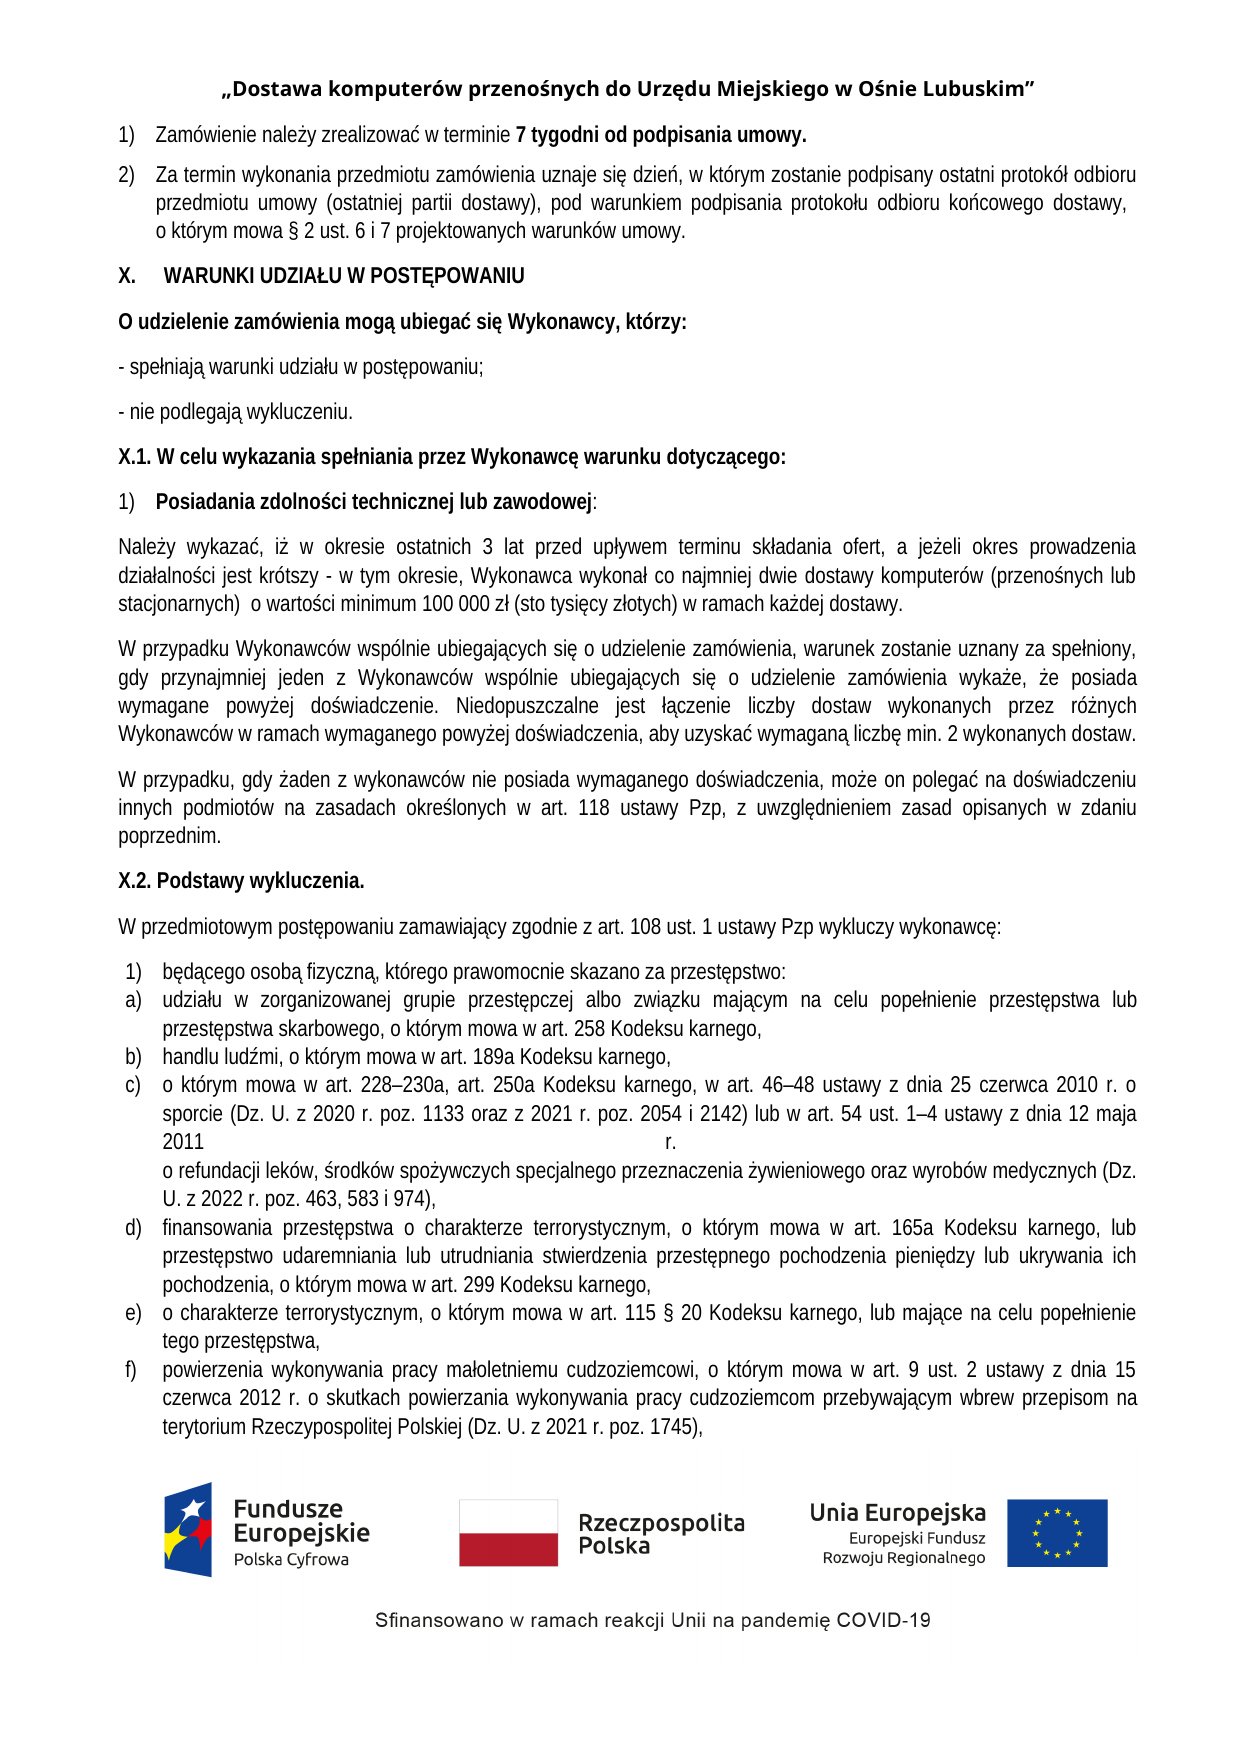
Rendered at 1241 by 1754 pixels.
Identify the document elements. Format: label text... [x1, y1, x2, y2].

text - spełniają warunki udziału w postępowaniu; [118, 353, 1137, 379]
text - nie podlegają wykluczeniu. [118, 398, 1137, 424]
list Posiadania zdolności technicznej lub zawodowej: [118, 488, 1137, 514]
list Za termin wykonania przedmiotu zamówienia uznaje się dzień, w którym zostanie podpisany ostatni protokół odbioru przedmiotu umowy (ostatniej partii dostawy), pod warunkiem podpisania protokołu odbioru końcowego dostawy, o którym mowa § 2 ust. 6 i 7 projektowanych warunków umowy. [118, 161, 1137, 244]
text W przypadku Wykonawców wspólnie ubiegających się o udzielenie zamówienia, warunek zostanie uznany za spełniony, gdy przynajmniej jeden z Wykonawców wspólnie ubiegających się o udzielenie zamówienia wykaże, że posiada wymagane powyżej doświadczenie. Niedopuszczalne jest łączenie liczby dostaw wykonanych przez różnych Wykonawców w ramach wymaganego powyżej doświadczenia, aby uzyskać wymaganą liczbę min. 2 wykonanych dostaw. [118, 635, 1137, 747]
text W przedmiotowym postępowaniu zamawiający zgodnie z art. 108 ust. 1 ustawy Pzp wykluczy wykonawcę: [118, 913, 1137, 939]
list handlu ludźmi, o którym mowa w art. 189a Kodeksu karnego, [125, 1043, 1137, 1069]
list o charakterze terrorystycznym, o którym mowa w art. 115 § 20 Kodeksu karnego, lub mające na celu popełnienie tego przestępstwa, [125, 1299, 1137, 1354]
list WARUNKI UDZIAŁU W POSTĘPOWANIU [118, 262, 1137, 289]
list udziału w zorganizowanej grupie przestępczej albo związku mającym na celu popełnienie przestępstwa lub przestępstwa skarbowego, o którym mowa w art. 258 Kodeksu karnego, [125, 986, 1137, 1041]
text Należy wykazać, iż w okresie ostatnich 3 lat przed upływem terminu składania ofert, a jeżeli okres prowadzenia działalności jest krótszy - w tym okresie, Wykonawca wykonał co najmniej dwie dostawy komputerów (przenośnych lub stacjonarnych) o wartości minimum 100 000 zł (sto tysięcy złotych) w ramach każdej dostawy. [118, 533, 1137, 616]
list powierzenia wykonywania pracy małoletniemu cudzoziemcowi, o którym mowa w art. 9 ust. 2 ustawy z dnia 15 czerwca 2012 r. o skutkach powierzania wykonywania pracy cudzoziemcom przebywającym wbrew przepisom na terytorium Rzeczypospolitej Polskiej (Dz. U. z 2021 r. poz. 1745), [125, 1356, 1137, 1439]
text X.2. Podstawy wykluczenia. [118, 867, 1137, 894]
text W przypadku, gdy żaden z wykonawców nie posiada wymaganego doświadczenia, może on polegać na doświadczeniu innych podmiotów na zasadach określonych w art. 118 ustawy Pzp, z uwzględnieniem zasad opisanych w zdaniu poprzednim. [118, 766, 1137, 849]
list o którym mowa w art. 228–230a, art. 250a Kodeksu karnego, w art. 46–48 ustawy z dnia 25 czerwca 2010 r. o sporcie (Dz. U. z 2020 r. poz. 1133 oraz z 2021 r. poz. 2054 i 2142) lub w art. 54 ust. 1–4 ustawy z dnia 12 maja 2011 r. o refundacji leków, środków spożywczych specjalnego przeznaczenia żywieniowego oraz wyrobów medycznych (Dz. U. z 2022 r. poz. 463, 583 i 974), [125, 1071, 1137, 1212]
list finansowania przestępstwa o charakterze terrorystycznym, o którym mowa w art. 165a Kodeksu karnego, lub przestępstwo udaremniania lub utrudniania stwierdzenia przestępnego pochodzenia pieniędzy lub ukrywania ich pochodzenia, o którym mowa w art. 299 Kodeksu karnego, [125, 1214, 1137, 1297]
list będącego osobą fizyczną, którego prawomocnie skazano za przestępstwo: [125, 958, 1137, 984]
picture [118, 1447, 1137, 1662]
text X.1. W celu wykazania spełniania przez Wykonawcę warunku dotyczącego: [118, 443, 1137, 469]
text O udzielenie zamówienia mogą ubiegać się Wykonawcy, którzy: [118, 308, 1137, 334]
list Zamówienie należy zrealizować w terminie 7 tygodni od podpisania umowy. [118, 121, 1137, 147]
